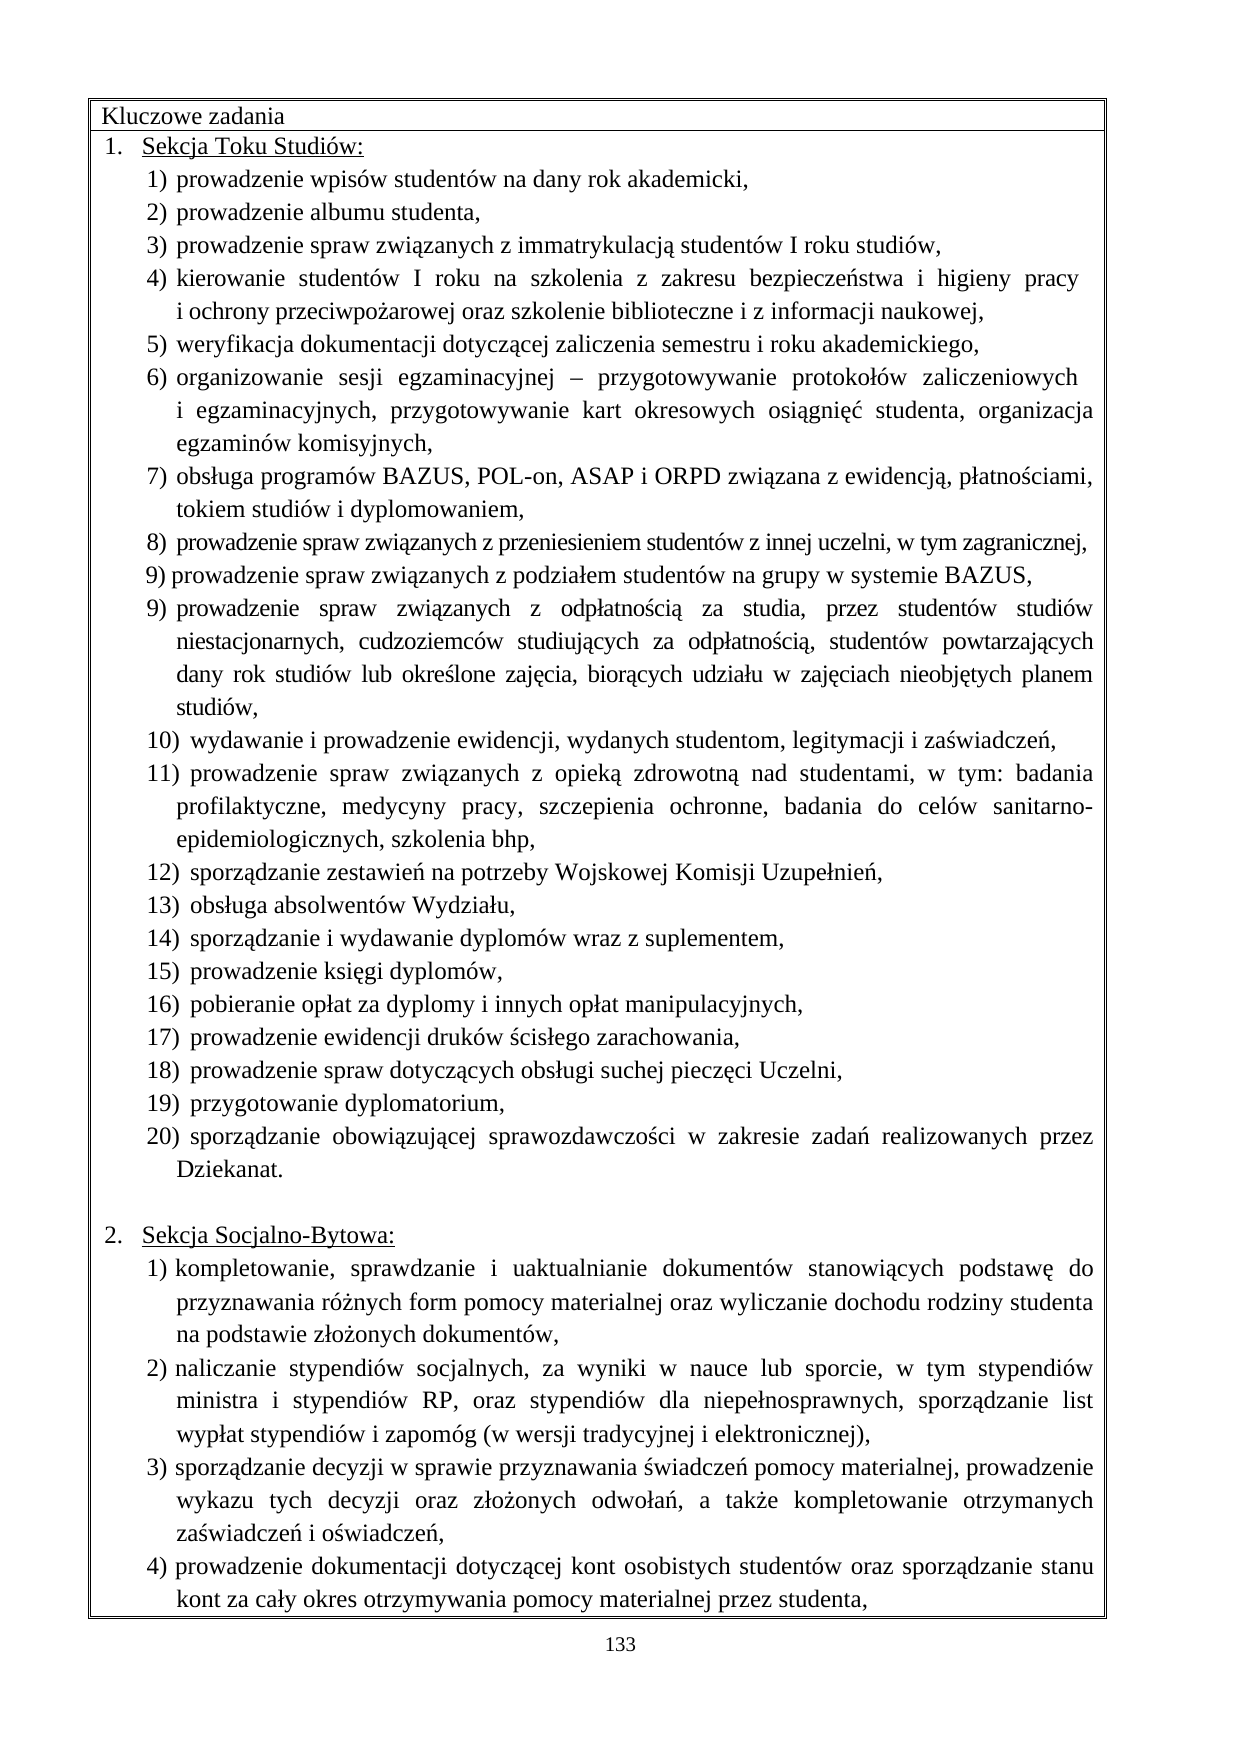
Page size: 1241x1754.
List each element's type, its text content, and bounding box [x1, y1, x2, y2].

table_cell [91, 131, 1104, 1616]
table_cell Kluczowe zadania [91, 101, 1104, 130]
